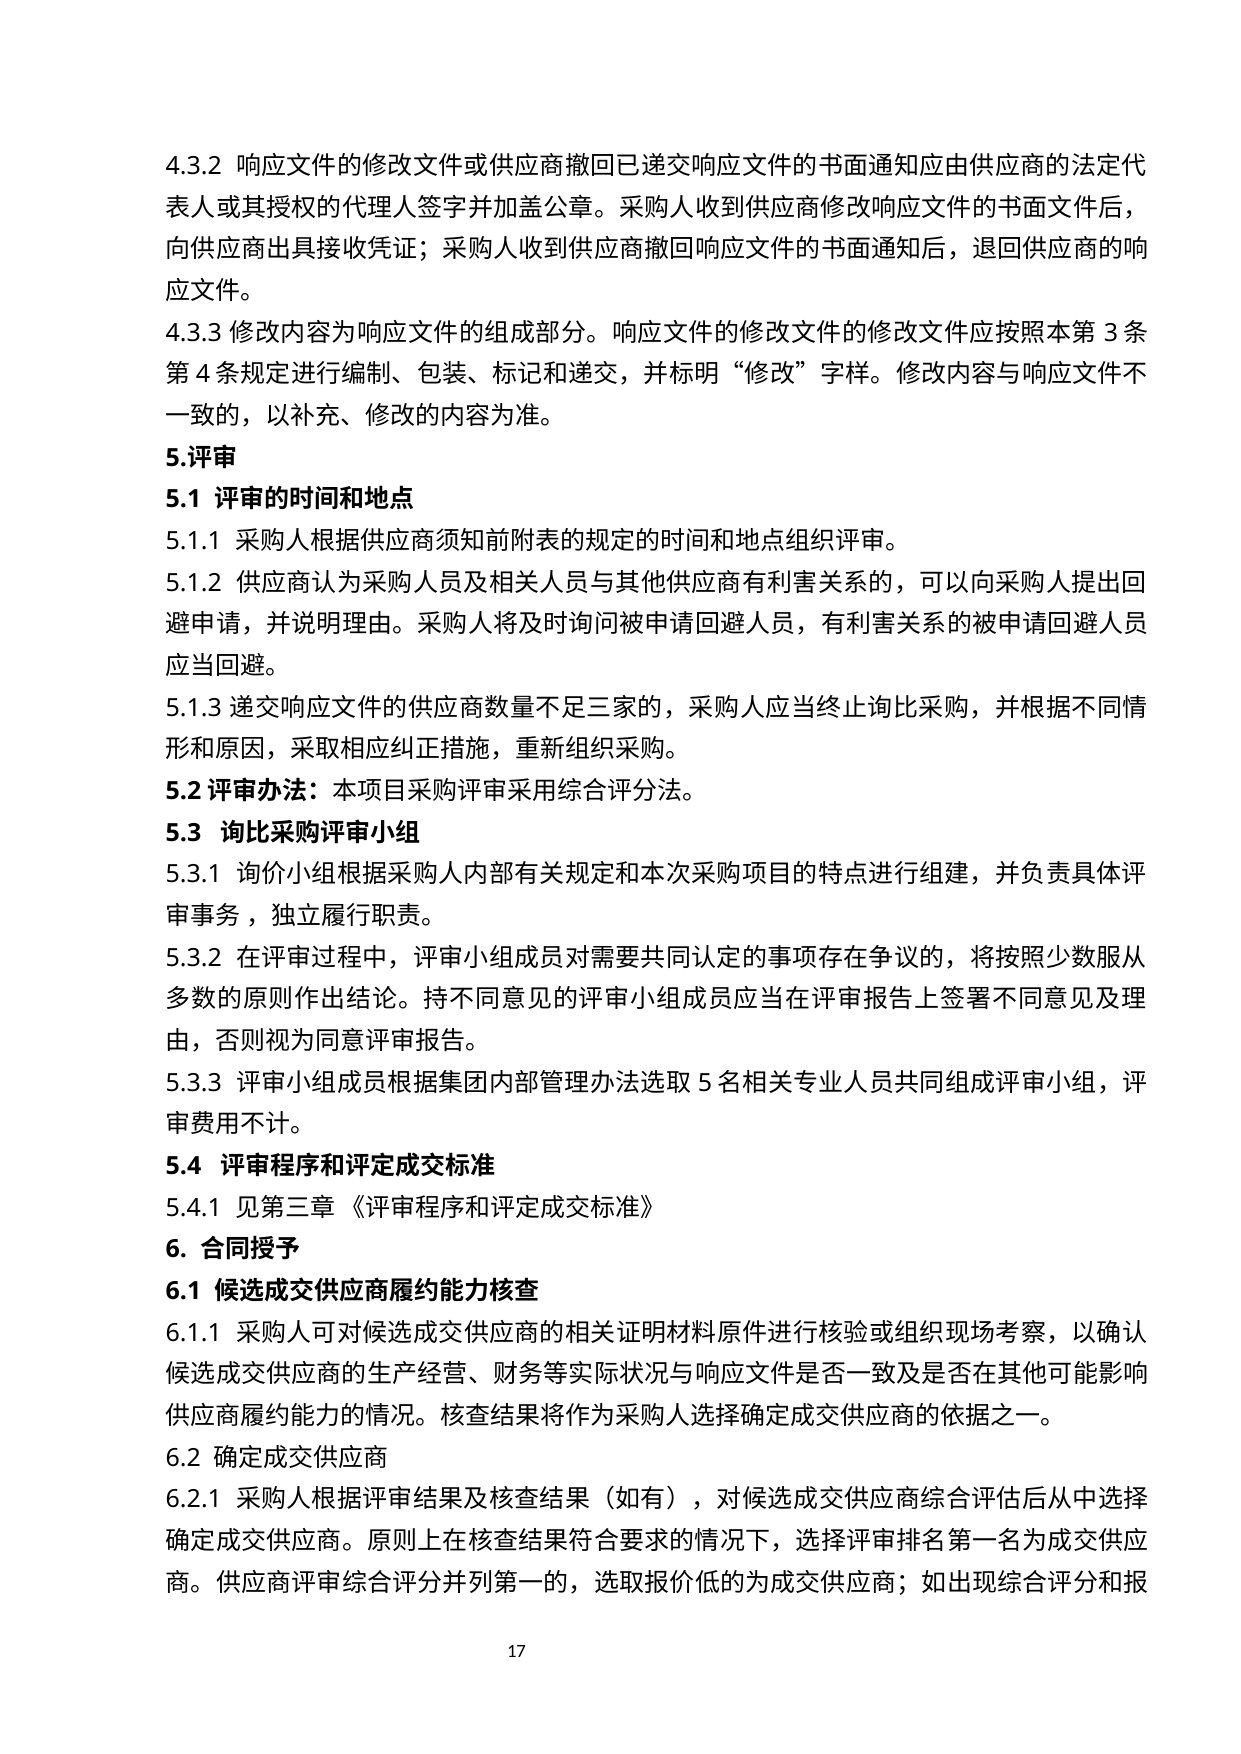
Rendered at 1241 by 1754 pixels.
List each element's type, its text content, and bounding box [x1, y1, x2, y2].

text 6.1.1 采购人可对候选成交供应商的相关证明材料原件进行核验或组织现场考察，以确认候选成交供应商的生产经营、财务等实际状况与响应文件是否一致及是否在其他可能影响供应商履约能力的情况。核查结果将作为采购人选择确定成交供应商的依据之一。 [165, 1308, 1148, 1433]
text 5.3 询比采购评审小组 [165, 808, 1148, 849]
text 5.1.2 供应商认为采购人员及相关人员与其他供应商有利害关系的，可以向采购人提出回避申请，并说明理由。采购人将及时询问被申请回避人员，有利害关系的被申请回避人员应当回避。 [165, 558, 1148, 683]
text 6. 合同授予 [165, 1224, 1148, 1266]
text 5.4.1 见第三章 《评审程序和评定成交标准》 [165, 1183, 1148, 1224]
text 5.1.3 递交响应文件的供应商数量不足三家的，采购人应当终止询比采购，并根据不同情形和原因，采取相应纠正措施，重新组织采购。 [165, 683, 1148, 766]
text 6.2 确定成交供应商 [165, 1433, 1148, 1474]
text 5.1.1 采购人根据供应商须知前附表的规定的时间和地点组织评审。 [165, 516, 1148, 558]
subtitle 5.1 评审的时间和地点 [165, 474, 1148, 516]
text 5.3.2 在评审过程中，评审小组成员对需要共同认定的事项存在争议的，将按照少数服从多数的原则作出结论。持不同意见的评审小组成员应当在评审报告上签署不同意见及理由，否则视为同意评审报告。 [165, 933, 1148, 1058]
text 5.4 评审程序和评定成交标准 [165, 1141, 1148, 1183]
text 5.3.3 评审小组成员根据集团内部管理办法选取5名相关专业人员共同组成评审小组，评审费用不计。 [165, 1058, 1148, 1141]
text 6.1 候选成交供应商履约能力核查 [165, 1266, 1148, 1308]
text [165, 1474, 1148, 1599]
text 5.3.1 询价小组根据采购人内部有关规定和本次采购项目的特点进行组建，并负责具体评审事务 ，独立履行职责。 [165, 849, 1148, 933]
text 4.3.2 响应文件的修改文件或供应商撤回已递交响应文件的书面通知应由供应商的法定代表人或其授权的代理人签字并加盖公章。采购人收到供应商修改响应文件的书面文件后，向供应商出具接收凭证；采购人收到供应商撤回响应文件的书面通知后，退回供应商的响应文件。 [165, 141, 1148, 308]
subtitle 5.评审 [165, 433, 1148, 474]
text 4.3.3 修改内容为响应文件的组成部分。响应文件的修改文件的修改文件应按照本第3条第4条规定进行编制、包装、标记和递交，并标明“修改”字样。修改内容与响应文件不一致的，以补充、修改的内容为准。 [165, 308, 1148, 433]
subtitle 5.2 评审办法：本项目采购评审采用综合评分法。 [165, 766, 1148, 808]
